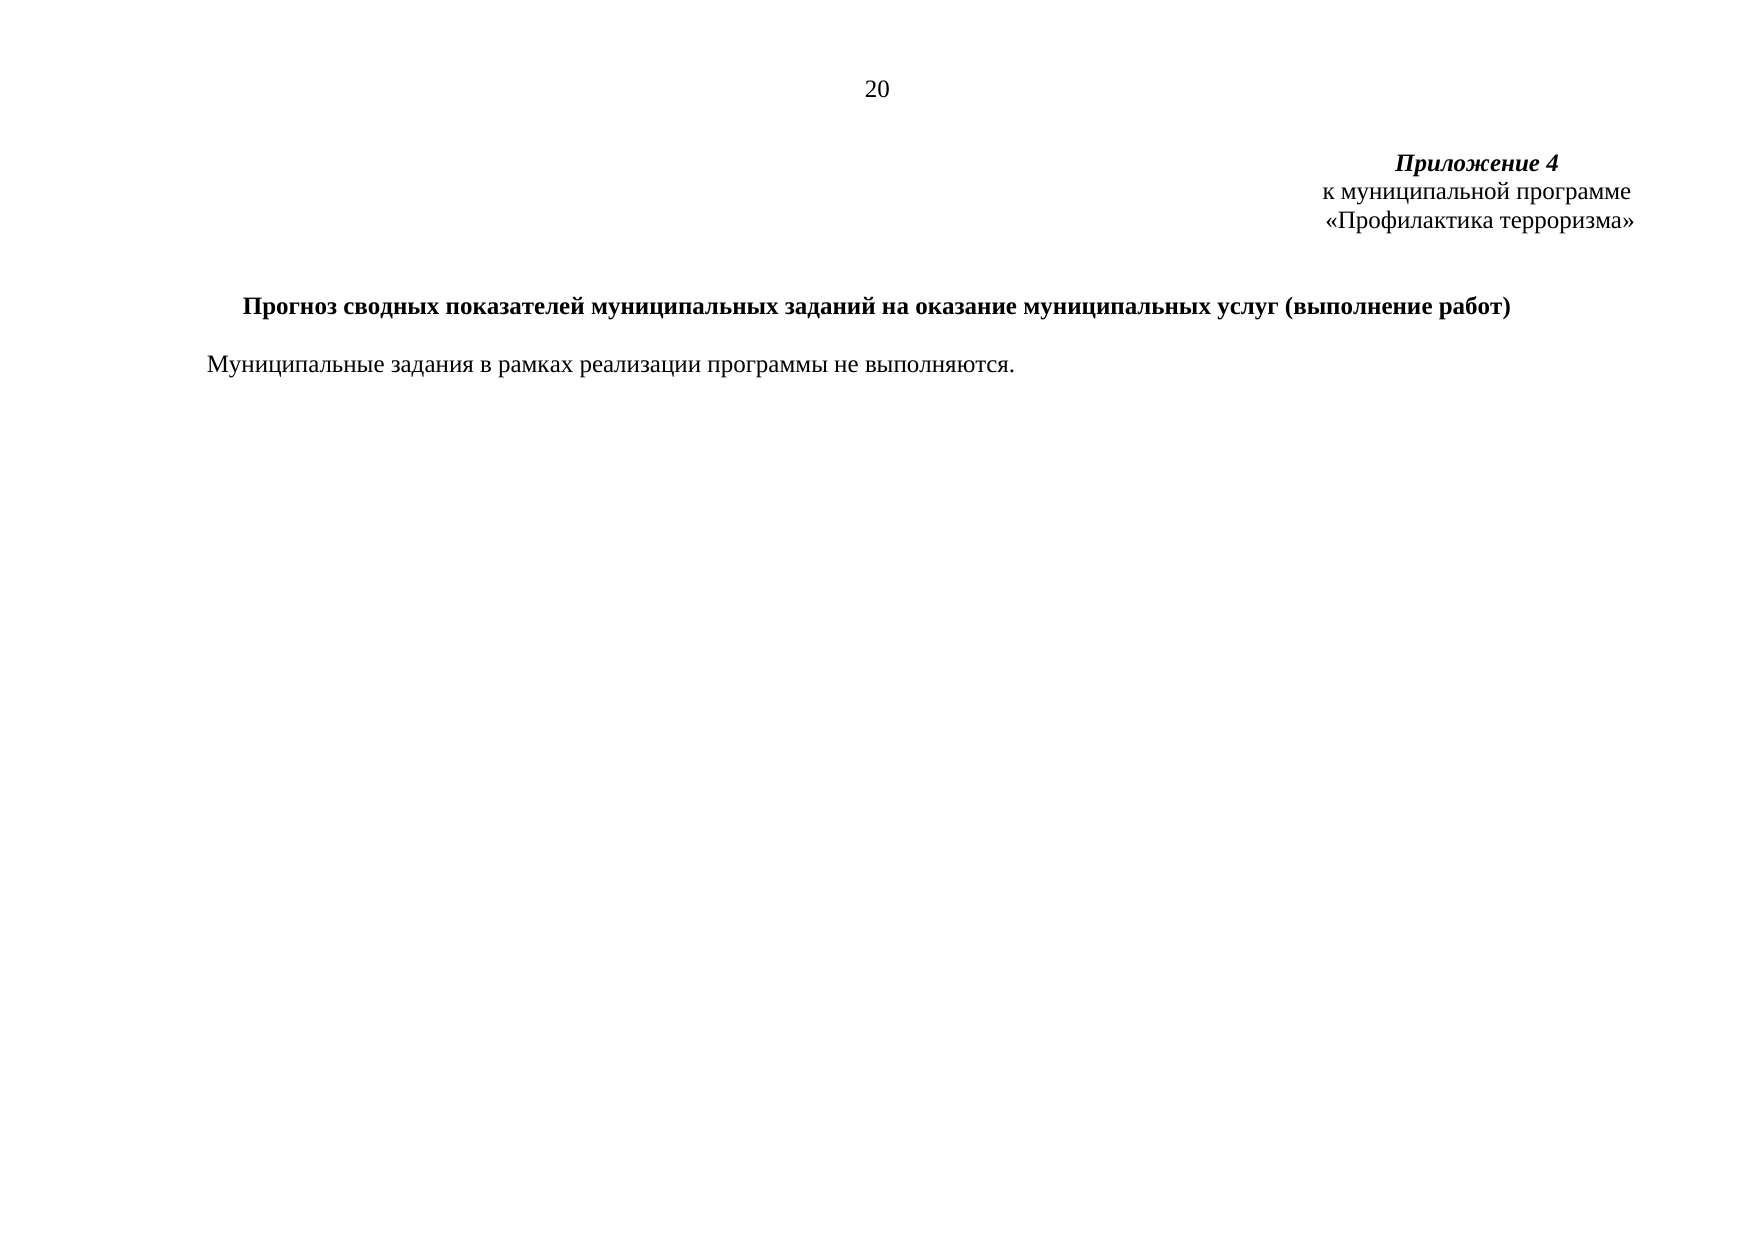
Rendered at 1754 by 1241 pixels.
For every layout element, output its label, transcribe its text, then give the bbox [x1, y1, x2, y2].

table_header Приложение 4 к муниципальной программе «Профилактика терроризма» [1259, 148, 1695, 234]
text Прогноз сводных показателей муниципальных заданий на оказание муниципальных услуг (выполнение работ) [59, 291, 1695, 320]
text Муниципальные задания в рамках реализации программы не выполняются. [133, 349, 1695, 378]
